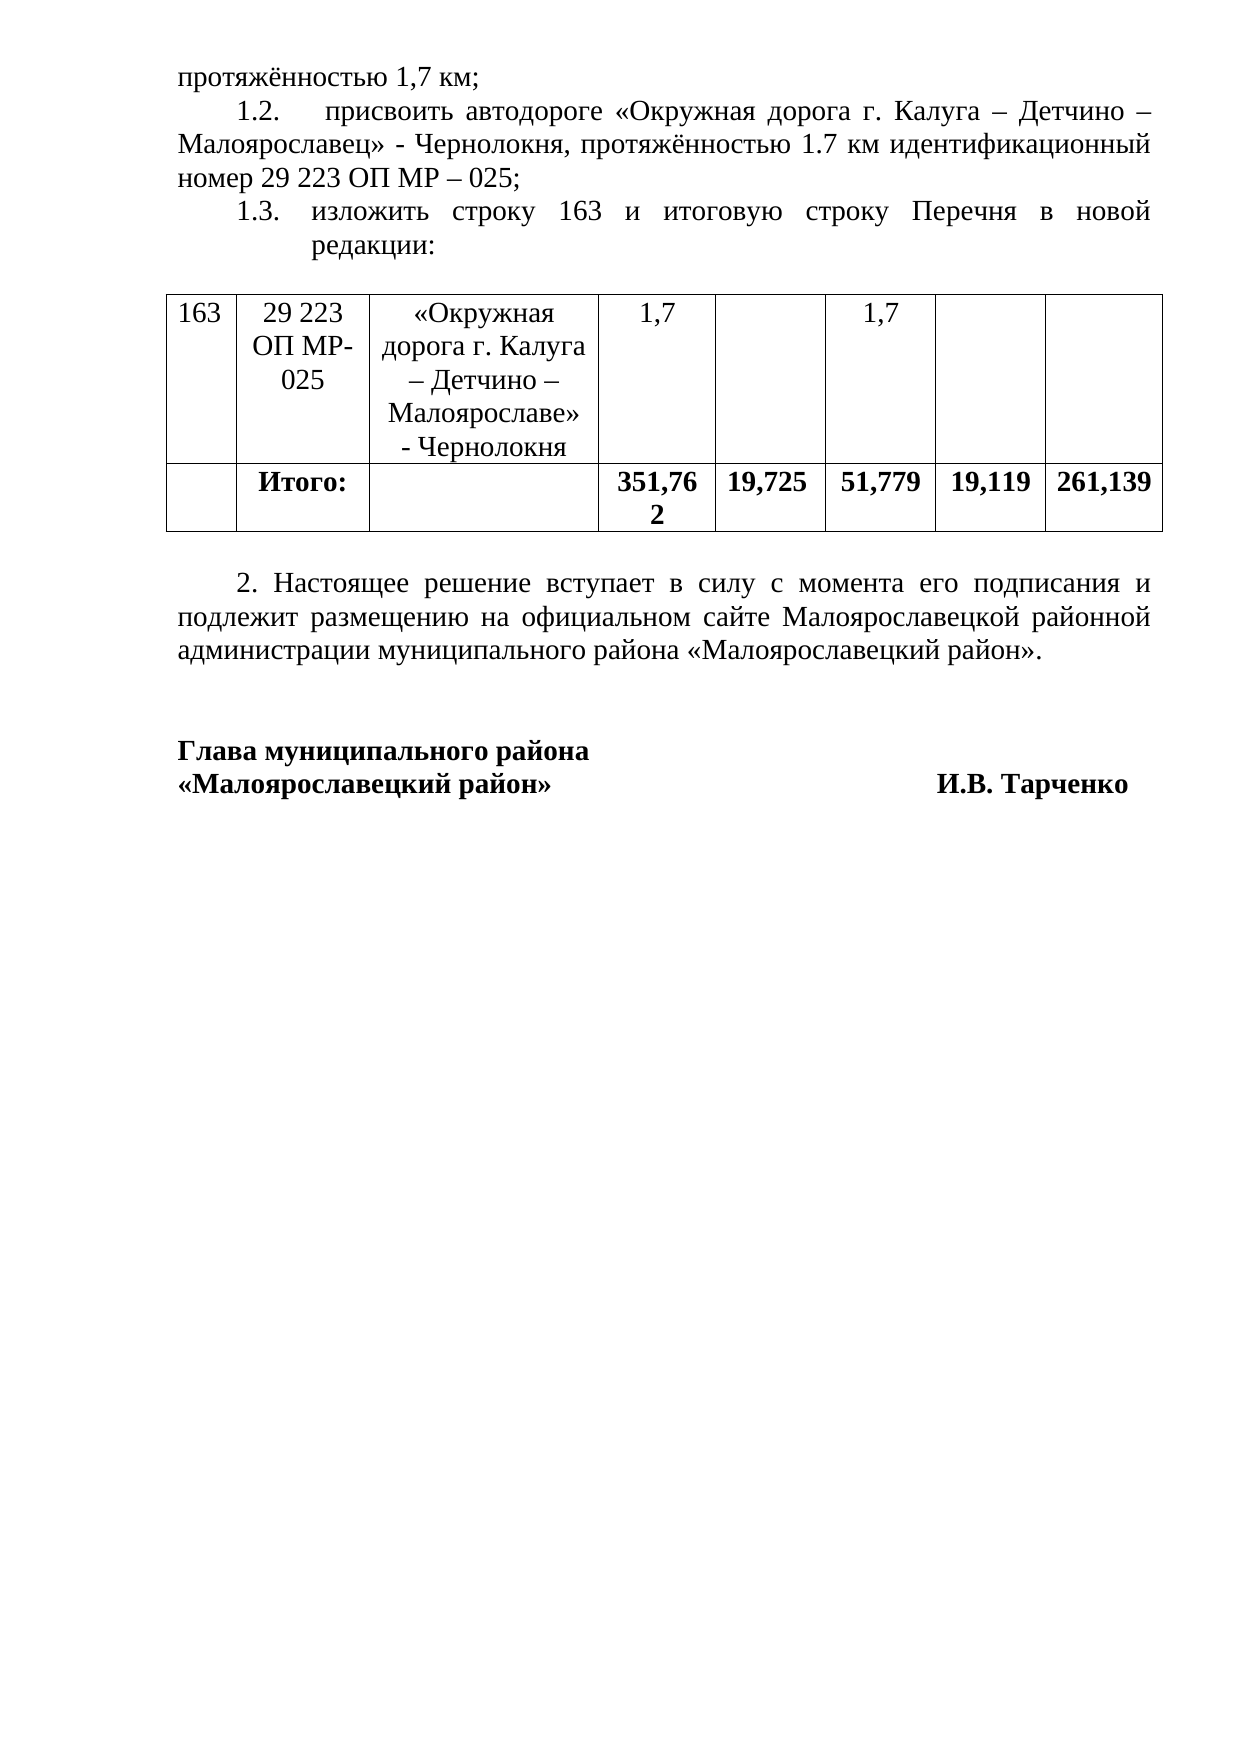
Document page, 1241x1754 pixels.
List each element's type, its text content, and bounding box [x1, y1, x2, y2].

text 2. Настоящее решение вступает в силу с момента его подписания и подлежит размещению на официальном сайте Малоярославецкой районной администрации муниципального района «Малоярославецкий район». [177, 565, 1152, 666]
table_cell [370, 464, 598, 531]
table_cell Итого: [237, 464, 369, 531]
text Глава муниципального района [177, 733, 1152, 767]
text «Малоярославецкий район» И.В. Тарченко [177, 767, 1152, 800]
list присвоить автодороге «Окружная дорога г. Калуга – Детчино – Малоярославец» - Чернолокня, протяжённостью 1.7 км идентификационный номер 29 223 ОП МР – 025; [177, 93, 1152, 193]
table_cell 351,762 [599, 464, 715, 531]
table_header [1046, 295, 1162, 463]
list изложить строку 163 и итоговую строку Перечня в новой редакции: [236, 193, 1152, 260]
table_cell 261,139 [1046, 464, 1162, 531]
table_header [716, 295, 825, 463]
table_cell 51,779 [826, 464, 935, 531]
table_header «Окружная дорога г. Калуга – Детчино – Малоярославе» - Чернолокня [370, 295, 598, 463]
table_header 163 [167, 295, 236, 463]
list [177, 59, 1152, 93]
table_cell 19,119 [936, 464, 1045, 531]
table_header [936, 295, 1045, 463]
table_header 29 223 ОП МР-025 [237, 295, 369, 463]
table_header 1,7 [599, 295, 715, 463]
table_cell 19,725 [716, 464, 825, 531]
table_header 1,7 [826, 295, 935, 463]
table_cell [167, 464, 236, 531]
